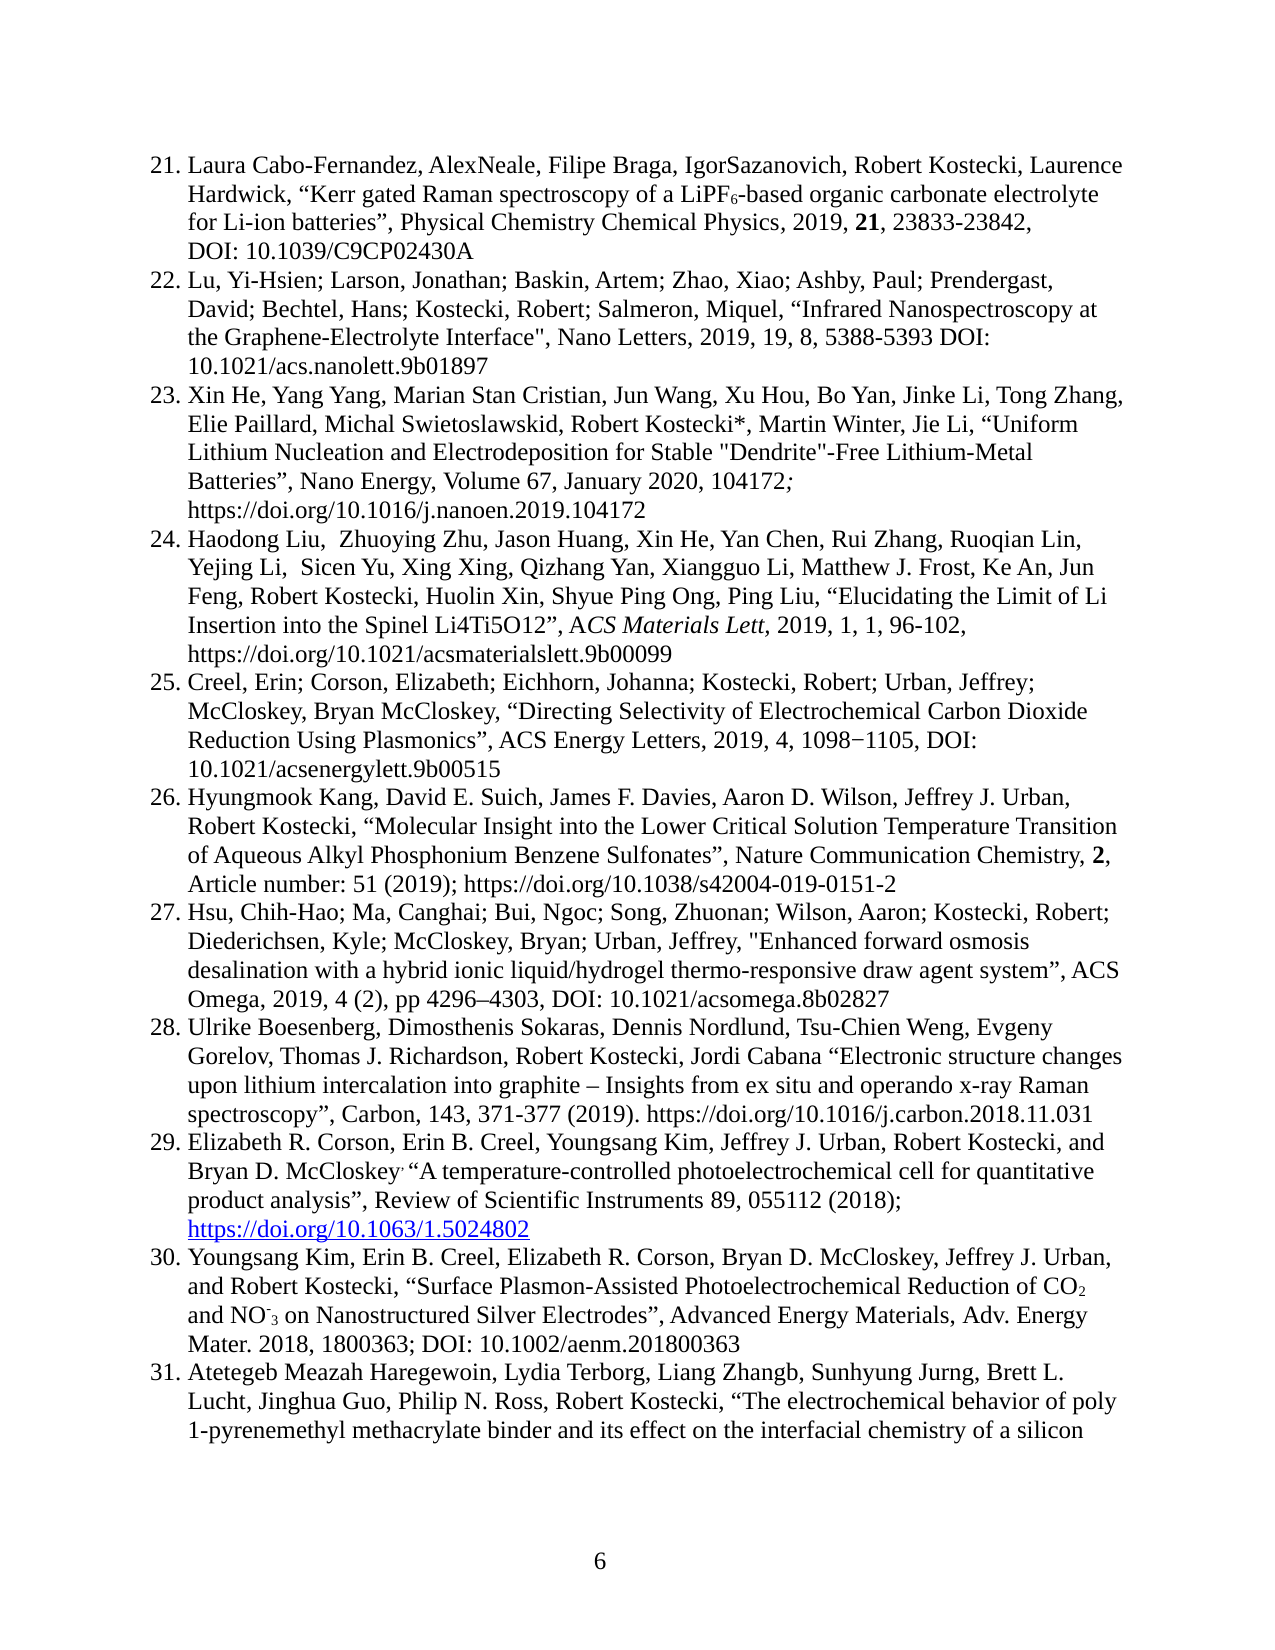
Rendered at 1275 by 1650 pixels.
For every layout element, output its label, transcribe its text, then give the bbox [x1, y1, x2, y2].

text Youngsang Kim, Erin B. Creel, Elizabeth R. Corson, Bryan D. McCloskey, Jeffrey J. Urban, and Robert Kostecki, “Surface Plasmon-Assisted Photoelectrochemical Reduction of CO2 and NO-3 on Nanostructured Silver Electrodes”, Advanced Energy Materials, Adv. Energy Mater. 2018, 1800363; DOI: 10.1002/aenm.201800363 [150, 1242, 1125, 1357]
text Hsu, Chih-Hao; Ma, Canghai; Bui, Ngoc; Song, Zhuonan; Wilson, Aaron; Kostecki, Robert; Diederichsen, Kyle; McCloskey, Bryan; Urban, Jeffrey, "Enhanced forward osmosis desalination with a hybrid ionic liquid/hydrogel thermo-responsive draw agent system”, ACS Omega, 2019, 4 (2), pp 4296–4303, DOI: 10.1021/acsomega.8b02827 [150, 897, 1125, 1012]
text Hyungmook Kang, David E. Suich, James F. Davies, Aaron D. Wilson, Jeffrey J. Urban, Robert Kostecki, “Molecular Insight into the Lower Critical Solution Temperature Transition of Aqueous Alkyl Phosphonium Benzene Sulfonates”, Nature Communication Chemistry, 2, Article number: 51 (2019); https://doi.org/10.1038/s42004-019-0151-2 [150, 782, 1125, 897]
text Laura Cabo-Fernandez, Alex Neale, Filipe Braga, Igor Sazanovich, Robert Kostecki, Laurence Hardwick, “Kerr gated Raman spectroscopy of a LiPF6-based organic carbonate electrolyte for Li-ion batteries”, Physical Chemistry Chemical Physics, 2019, 21, 23833-23842, DOI: 10.1039/C9CP02430A [150, 150, 1125, 265]
text Xin He, Yang Yang, Marian Stan Cristian, Jun Wang, Xu Hou, Bo Yan, Jinke Li, Tong Zhang, Elie Paillard, Michal Swietoslawskid, Robert Kostecki*, Martin Winter, Jie Li, “Uniform Lithium Nucleation and Electrodeposition for Stable "Dendrite"-Free Lithium-Metal Batteries”, Nano Energy, Volume 67, January 2020, 104172; https://doi.org/10.1016/j.nanoen.2019.104172 [150, 380, 1125, 524]
text Elizabeth R. Corson, Erin B. Creel, Youngsang Kim, Jeffrey J. Urban, Robert Kostecki, and Bryan D. McCloskey, “A temperature-controlled photoelectrochemical cell for quantitative product analysis”, Review of Scientific Instruments 89, 055112 (2018); https://doi.org/10.1063/1.5024802 [150, 1127, 1125, 1242]
text Ulrike Boesenberg, Dimosthenis Sokaras, Dennis Nordlund, Tsu-Chien Weng, Evgeny Gorelov, Thomas J. Richardson, Robert Kostecki, Jordi Cabana “Electronic structure changes upon lithium intercalation into graphite – Insights from ex situ and operando x-ray Raman spectroscopy”, Carbon, 143, 371-377 (2019). https://doi.org/10.1016/j.carbon.2018.11.031 [150, 1012, 1125, 1127]
text Haodong Liu, Zhuoying Zhu, Jason Huang, Xin He, Yan Chen, Rui Zhang, Ruoqian Lin, Yejing Li, Sicen Yu, Xing Xing, Qizhang Yan, Xiangguo Li, Matthew J. Frost, Ke An, Jun Feng, Robert Kostecki, Huolin Xin, Shyue Ping Ong, Ping Liu, “Elucidating the Limit of Li Insertion into the Spinel Li4Ti5O12”, ACS Materials Lett, 2019, 1, 1, 96-102, https://doi.org/10.1021/acsmaterialslett.9b00099 [150, 524, 1125, 667]
text Lu, Yi-Hsien; Larson, Jonathan; Baskin, Artem; Zhao, Xiao; Ashby, Paul; Prendergast, David; Bechtel, Hans; Kostecki, Robert; Salmeron, Miquel, “Infrared Nanospectroscopy at the Graphene-Electrolyte Interface", Nano Letters, 2019, 19, 8, 5388-5393 DOI: 10.1021/acs.nanolett.9b01897 [150, 265, 1125, 380]
text Creel, Erin; Corson, Elizabeth; Eichhorn, Johanna; Kostecki, Robert; Urban, Jeffrey; McCloskey, Bryan McCloskey, “Directing Selectivity of Electrochemical Carbon Dioxide Reduction Using Plasmonics”, ACS Energy Letters, 2019, 4, 1098−1105, DOI: 10.1021/acsenergylett.9b00515 [150, 667, 1125, 782]
